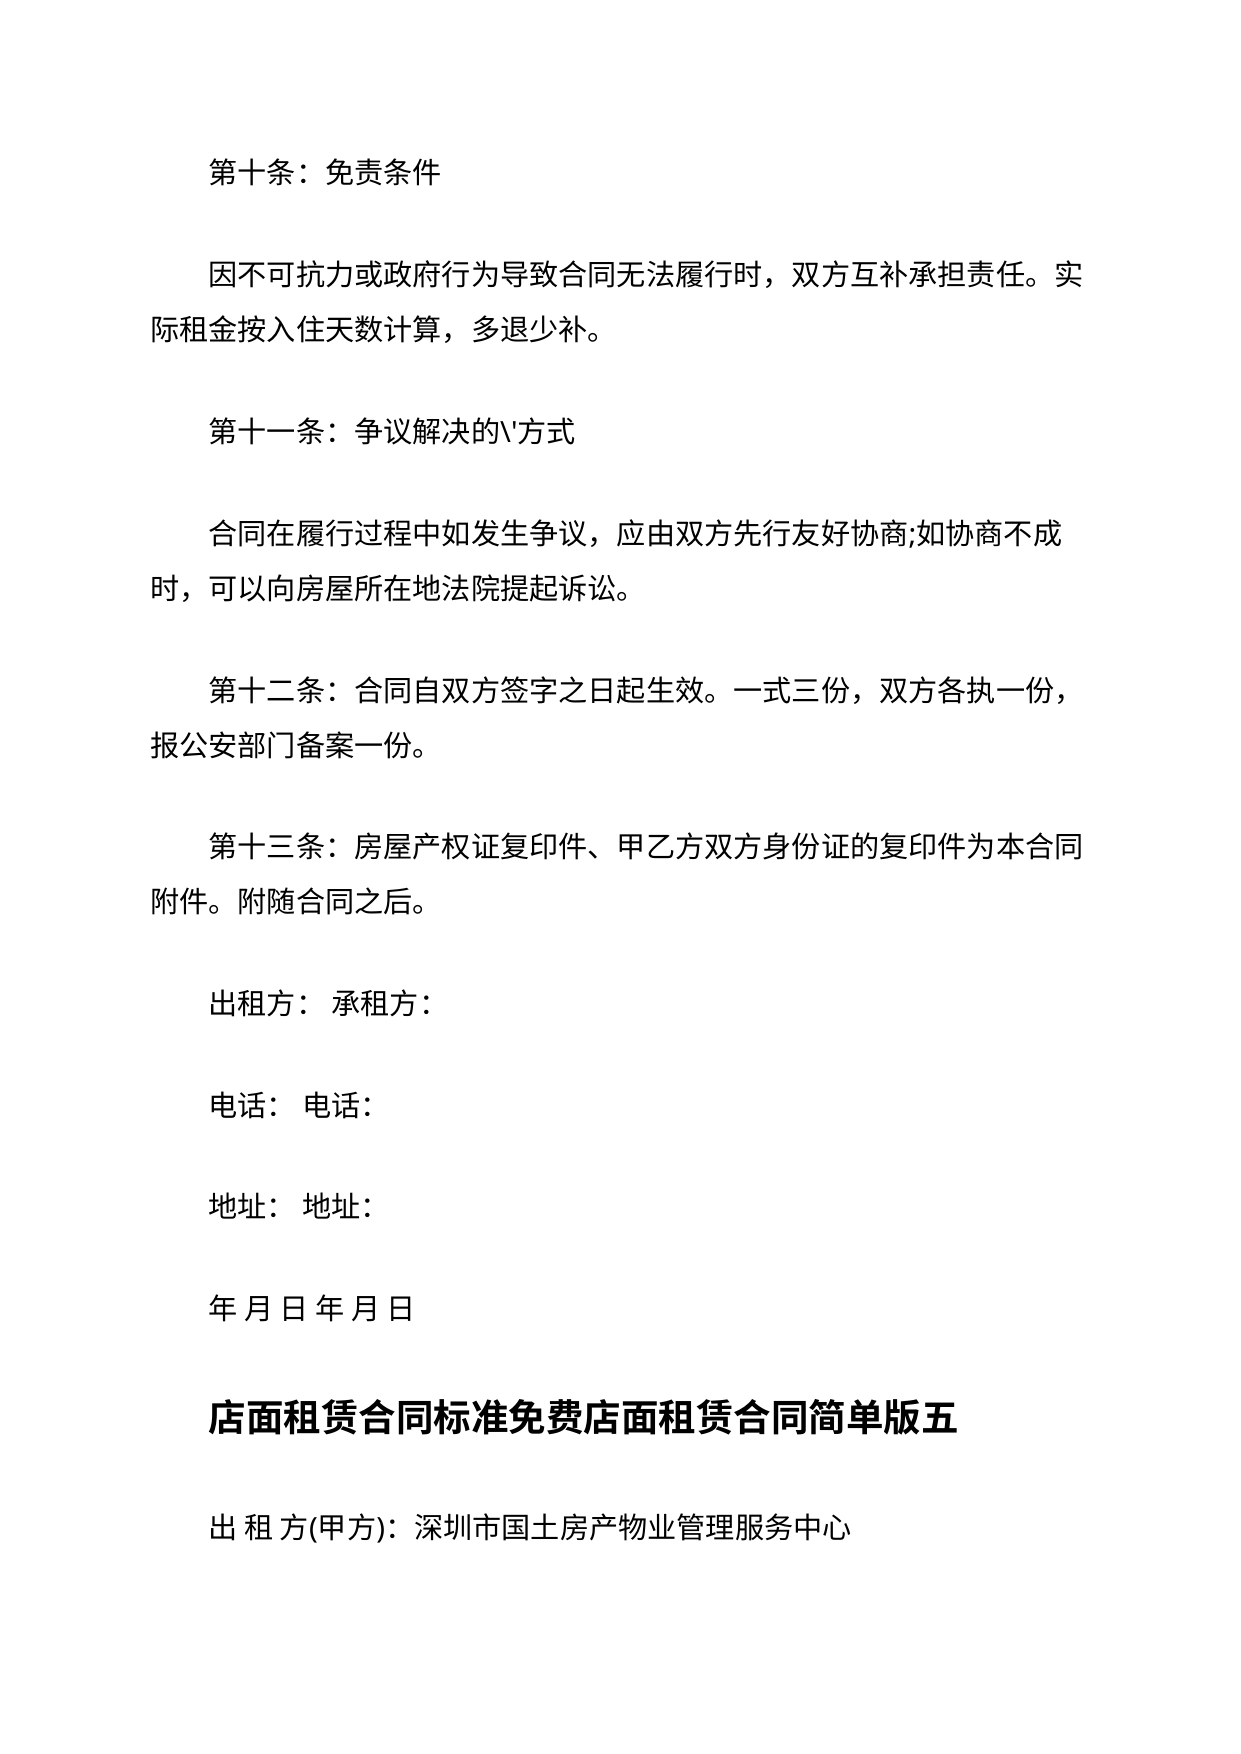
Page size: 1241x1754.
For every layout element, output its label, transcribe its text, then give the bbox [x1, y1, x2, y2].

text 第十条：免责条件 [150, 150, 1090, 192]
text 地址： 地址： [150, 1184, 1090, 1226]
text 第十一条：争议解决的\'方式 [150, 408, 1090, 451]
text 因不可抗力或政府行为导致合同无法履行时，双方互补承担责任。实际租金按入住天数计算，多退少补。 [150, 252, 1090, 349]
text 第十二条：合同自双方签字之日起生效。一式三份，双方各执一份，报公安部门备案一份。 [150, 667, 1090, 764]
text 出租方： 承租方： [150, 981, 1090, 1023]
text 年 月 日 年 月 日 [150, 1286, 1090, 1328]
text 店面租赁合同标准免费店面租赁合同简单版五 [150, 1388, 1090, 1442]
text 第十三条：房屋产权证复印件、甲乙方双方身份证的复印件为本合同附件。附随合同之后。 [150, 824, 1090, 921]
text 电话： 电话： [150, 1082, 1090, 1124]
text 合同在履行过程中如发生争议，应由双方先行友好协商;如协商不成时，可以向房屋所在地法院提起诉讼。 [150, 510, 1090, 608]
text 出 租 方(甲方)：深圳市国土房产物业管理服务中心 [150, 1505, 1090, 1547]
